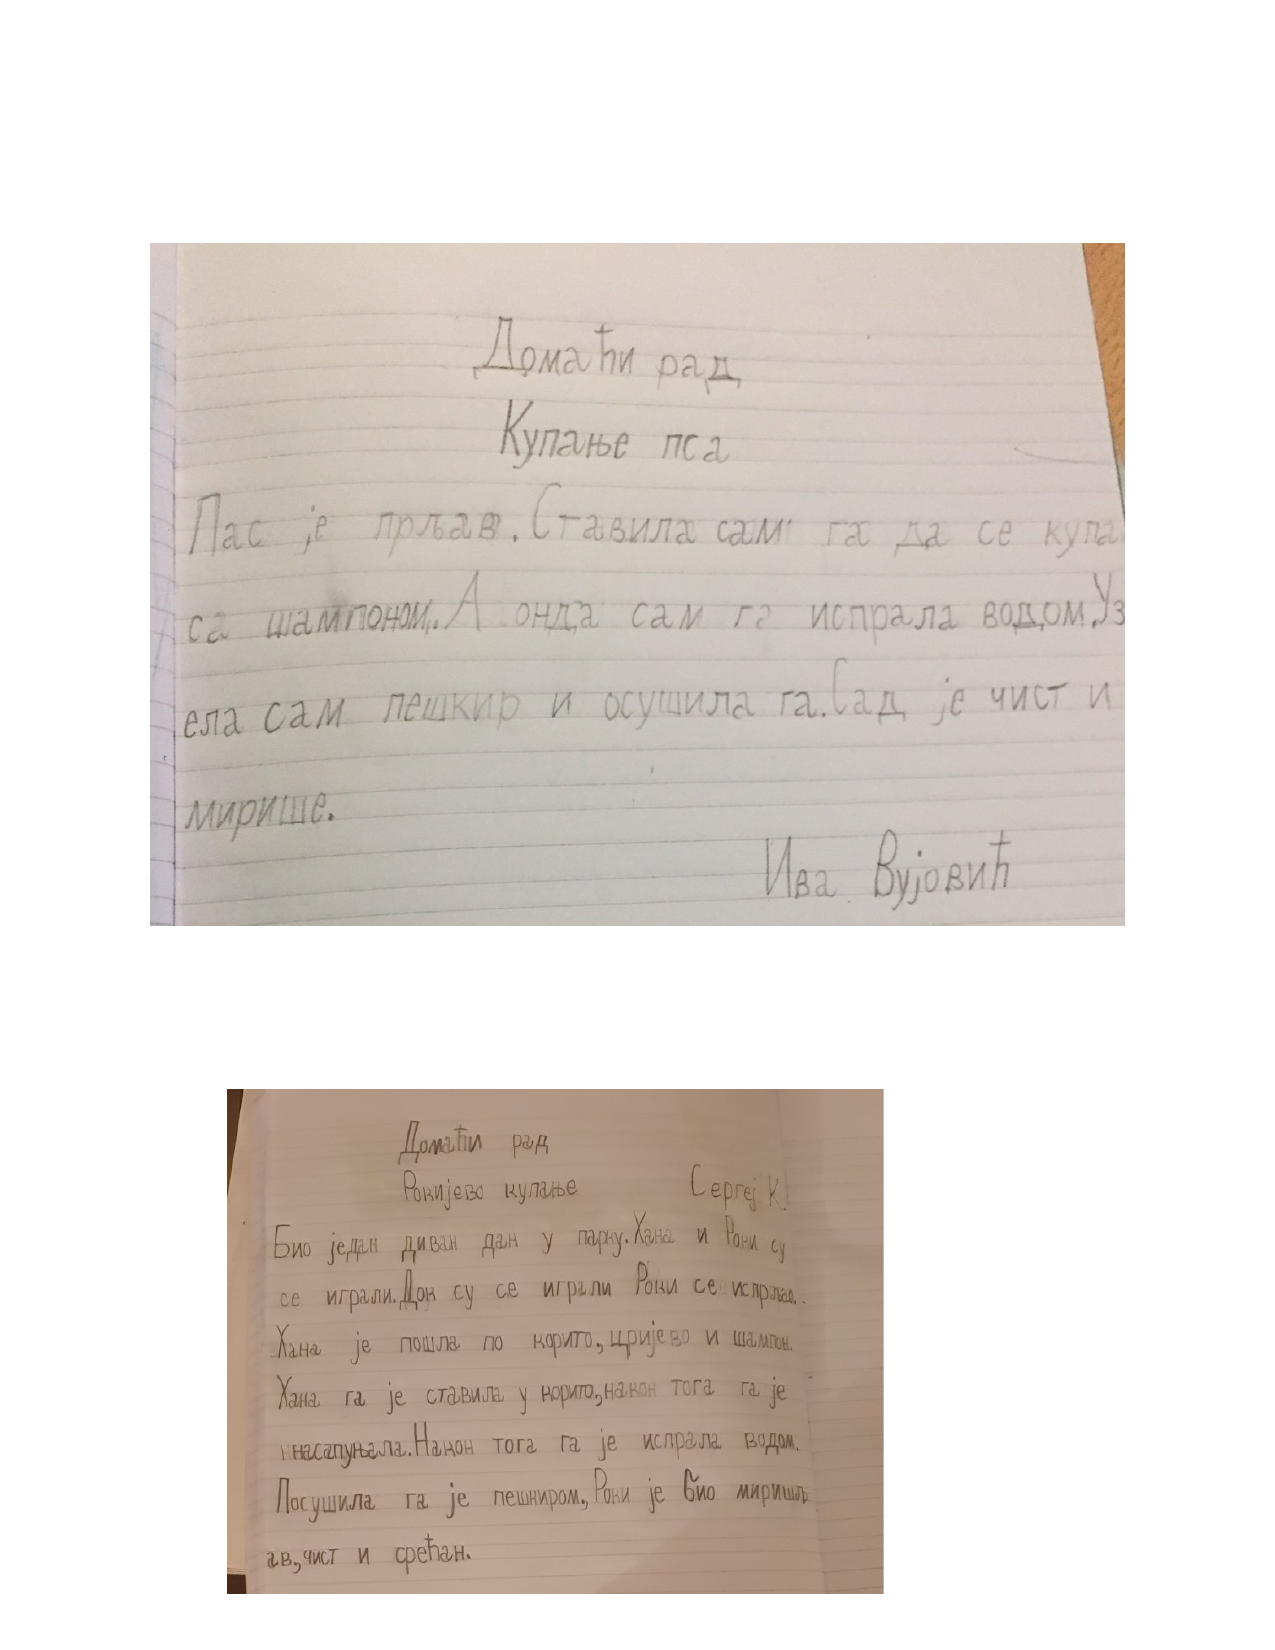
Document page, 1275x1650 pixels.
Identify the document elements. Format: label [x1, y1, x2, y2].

picture [150, 243, 1125, 926]
picture [227, 1089, 884, 1594]
